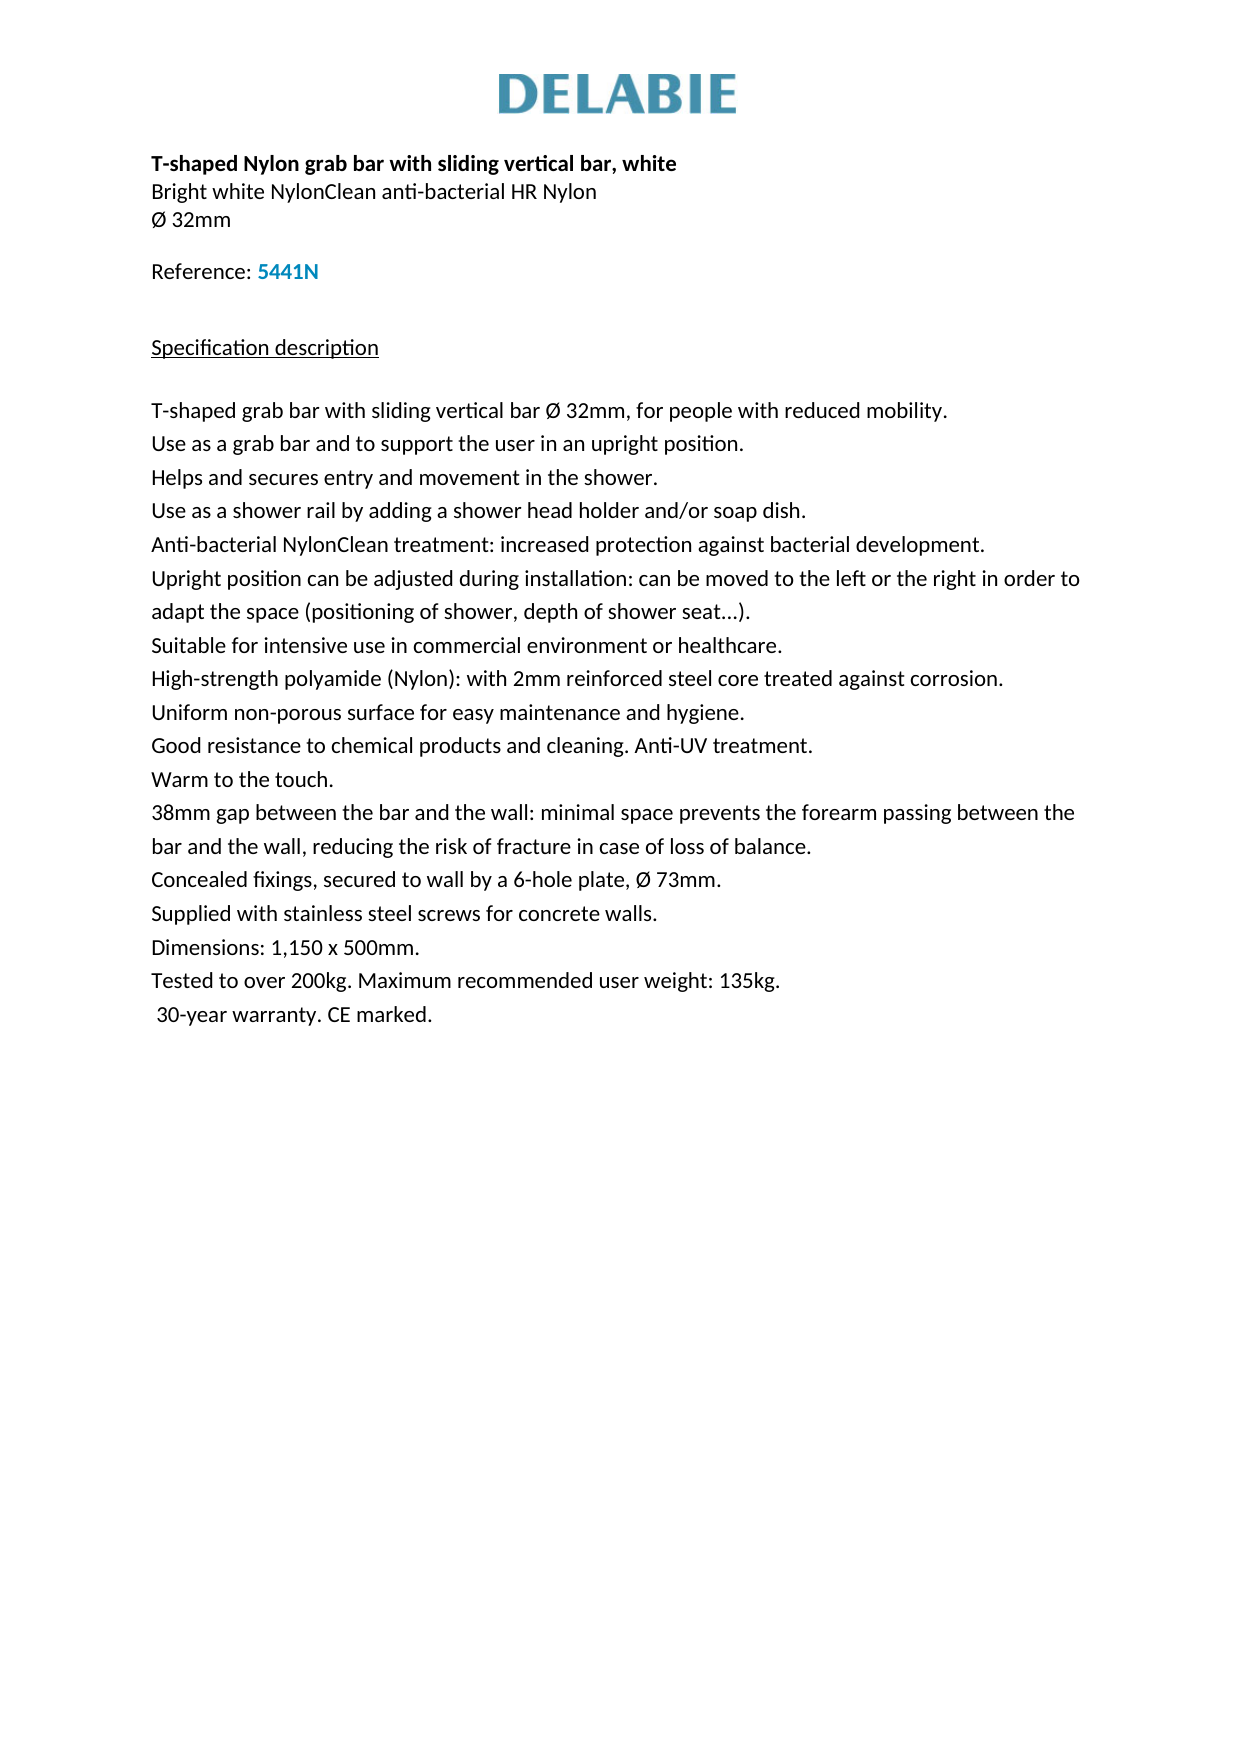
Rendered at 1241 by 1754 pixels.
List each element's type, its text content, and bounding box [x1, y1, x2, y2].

text Dimensions: 1,150 x 500mm. [151, 933, 1084, 961]
text Supplied with stainless steel screws for concrete walls. [151, 899, 1084, 927]
text T-shaped grab bar with sliding vertical bar Ø 32mm, for people with reduced mobility. [151, 396, 1084, 424]
text High-strength polyamide (Nylon): with 2mm reinforced steel core treated against corrosion. [151, 664, 1084, 692]
text Warm to the touch. [151, 765, 1084, 793]
text 38mm gap between the bar and the wall: minimal space prevents the forearm passing between the bar and the wall, reducing the risk of fracture in case of loss of balance. [151, 798, 1084, 860]
text Upright position can be adjusted during installation: can be moved to the left or the right in order to adapt the space (positioning of shower, depth of shower seat...). [151, 564, 1084, 625]
text Ø 32mm [151, 205, 1084, 233]
text T-shaped Nylon grab bar with sliding vertical bar, white [151, 149, 1084, 177]
text Anti-bacterial NylonClean treatment: increased protection against bacterial development. [151, 530, 1084, 558]
text Use as a grab bar and to support the user in an upright position. [151, 429, 1084, 458]
text Specification description [151, 333, 1084, 361]
text Good resistance to chemical products and cleaning. Anti-UV treatment. [151, 731, 1084, 759]
text 30-year warranty. CE marked. [151, 1000, 1084, 1028]
text Concealed fixings, secured to wall by a 6-hole plate, Ø 73mm. [151, 866, 1084, 894]
text Reference: 5441N [151, 257, 1084, 285]
text Bright white NylonClean anti-bacterial HR Nylon [151, 177, 1084, 205]
picture [497, 74, 738, 114]
text Suitable for intensive use in commercial environment or healthcare. [151, 631, 1084, 659]
text Helps and secures entry and movement in the shower. [151, 463, 1084, 491]
text Uniform non-porous surface for easy maintenance and hygiene. [151, 698, 1084, 726]
text Tested to over 200kg. Maximum recommended user weight: 135kg. [151, 966, 1084, 994]
text Use as a shower rail by adding a shower head holder and/or soap dish. [151, 497, 1084, 525]
